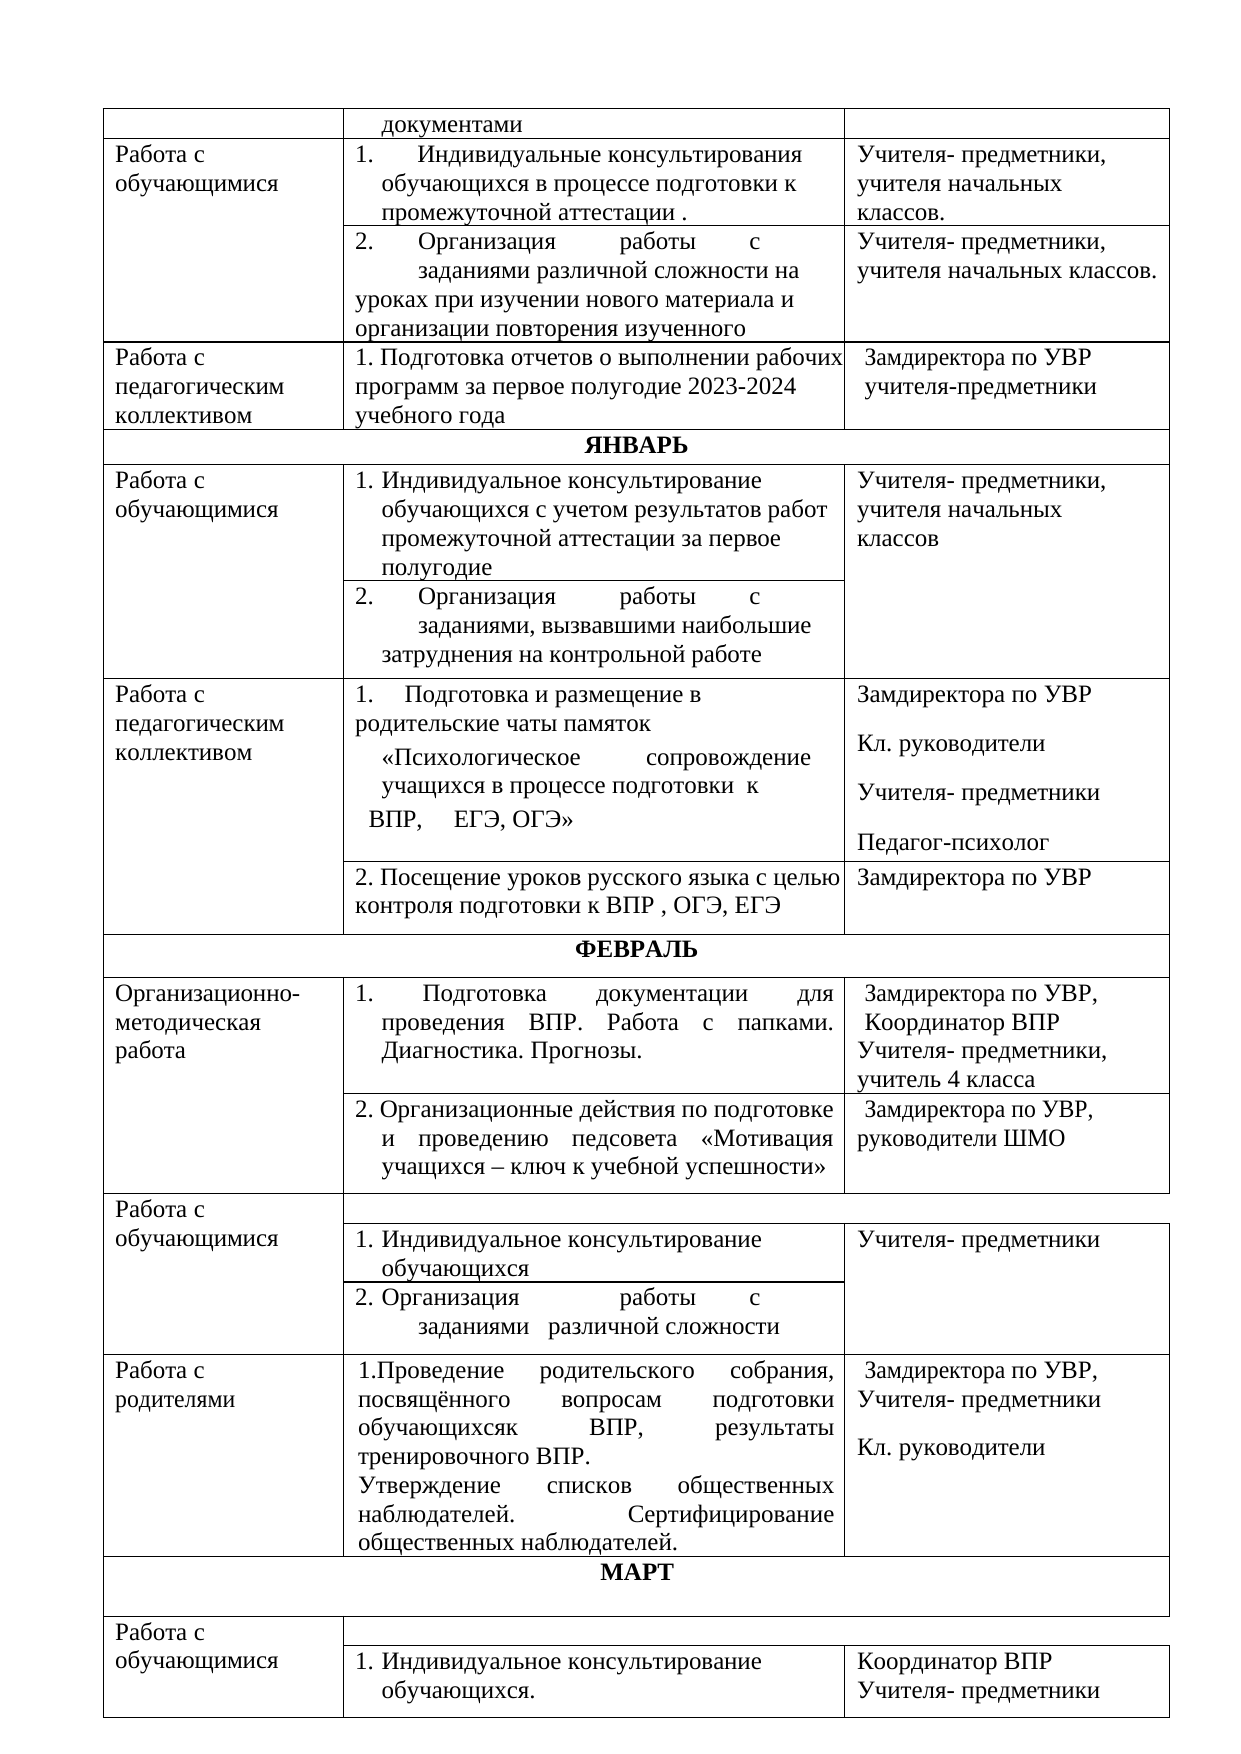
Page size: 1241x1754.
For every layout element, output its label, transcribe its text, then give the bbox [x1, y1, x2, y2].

table_cell 2. Организационные действия по подготовке и проведению педсовета «Мотивация учащихся – ключ к учебной успешности» [344, 1094, 844, 1193]
table_cell Работа с педагогическим коллективом [104, 679, 343, 933]
table_cell Замдиректора по УВР [845, 862, 1169, 933]
table_cell Учителя- предметники, учителя начальных классов. [845, 139, 1169, 225]
table_cell Замдиректора по УВР Кл. руководители Учителя- предметники Педагог-психолог [845, 679, 1169, 861]
table_cell Замдиректора по УВР учителя-предметники [845, 343, 1169, 429]
table_cell 1. Подготовка и размещение в родительские чаты памяток школы «Психологическое сопровождение учащихся в процессе подготовки к ВПР, ЕГЭ, ОГЭ» [344, 679, 844, 861]
table_cell Работа с педагогическим коллективом [104, 343, 343, 429]
table_cell Организационно- методическая работа [104, 978, 343, 1193]
table_cell 2. Организация работы с заданиями различной сложности на уроках при изучении нового материала и организации повторения изученного [344, 226, 844, 341]
table_cell Учителя- предметники, учителя начальных классов [845, 465, 1169, 678]
table_cell 1.Проведение родительского собрания, посвящённого вопросам подготовки обучающихсяк ВПР, результаты тренировочного ВПР. Утверждение списков общественных наблюдателей. Сертифицирование общественных наблюдателей. [344, 1355, 844, 1556]
table_cell Замдиректора по УВР, руководители ШМО [845, 1094, 1169, 1193]
table_cell Учителя- предметники, учителя начальных классов. [845, 226, 1169, 341]
table_cell 2. Организация работы с заданиями различной сложности [344, 1283, 844, 1354]
table_cell Работа с обучающимися [104, 1194, 343, 1354]
table_cell Учителя- предметники [845, 1224, 1169, 1354]
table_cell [104, 109, 343, 138]
table_cell 1. Подготовка документации для проведения ВПР. Работа с папками. Диагностика. Прогнозы. [344, 978, 844, 1093]
table_cell Работа с родителями [104, 1355, 343, 1556]
table_cell Замдиректора по УВР, Координатор ВПР Учителя- предметники, учитель 4 класса [845, 978, 1169, 1093]
table_cell 1. Индивидуальное консультирование обучающихся. [344, 1646, 844, 1717]
table_cell 1. Индивидуальное консультирование обучающихся [344, 1224, 844, 1281]
table_cell [344, 1617, 1169, 1645]
table_cell 1. Индивидуальные консультирования обучающихся в процессе подготовки к промежуточной аттестации . [344, 139, 844, 225]
table_cell 1. Индивидуальное консультирование обучающихся с учетом результатов работ промежуточной аттестации за первое полугодие [344, 465, 844, 580]
table_cell 2. Организация работы с заданиями, вызвавшими наибольшие затруднения на контрольной работе [344, 581, 844, 678]
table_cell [845, 109, 1169, 138]
table_cell Работа с обучающимися [104, 1617, 343, 1717]
table_cell [344, 1194, 1169, 1223]
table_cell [344, 109, 844, 138]
table_cell Работа с обучающимися [104, 139, 343, 341]
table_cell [845, 1355, 1169, 1556]
table_cell Работа с обучающимися [104, 465, 343, 678]
table_cell ФЕВРАЛЬ [104, 935, 1169, 977]
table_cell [845, 1646, 1169, 1717]
table_cell ЯНВАРЬ [104, 430, 1169, 464]
table_cell МАРТ [104, 1557, 1169, 1616]
table_cell 1. Подготовка отчетов о выполнении рабочих программ за первое полугодие 2023-2024 учебного года [344, 343, 844, 429]
table_cell 2. Посещение уроков русского языка с целью контроля подготовки к ВПР , ОГЭ, ЕГЭ [344, 862, 844, 933]
